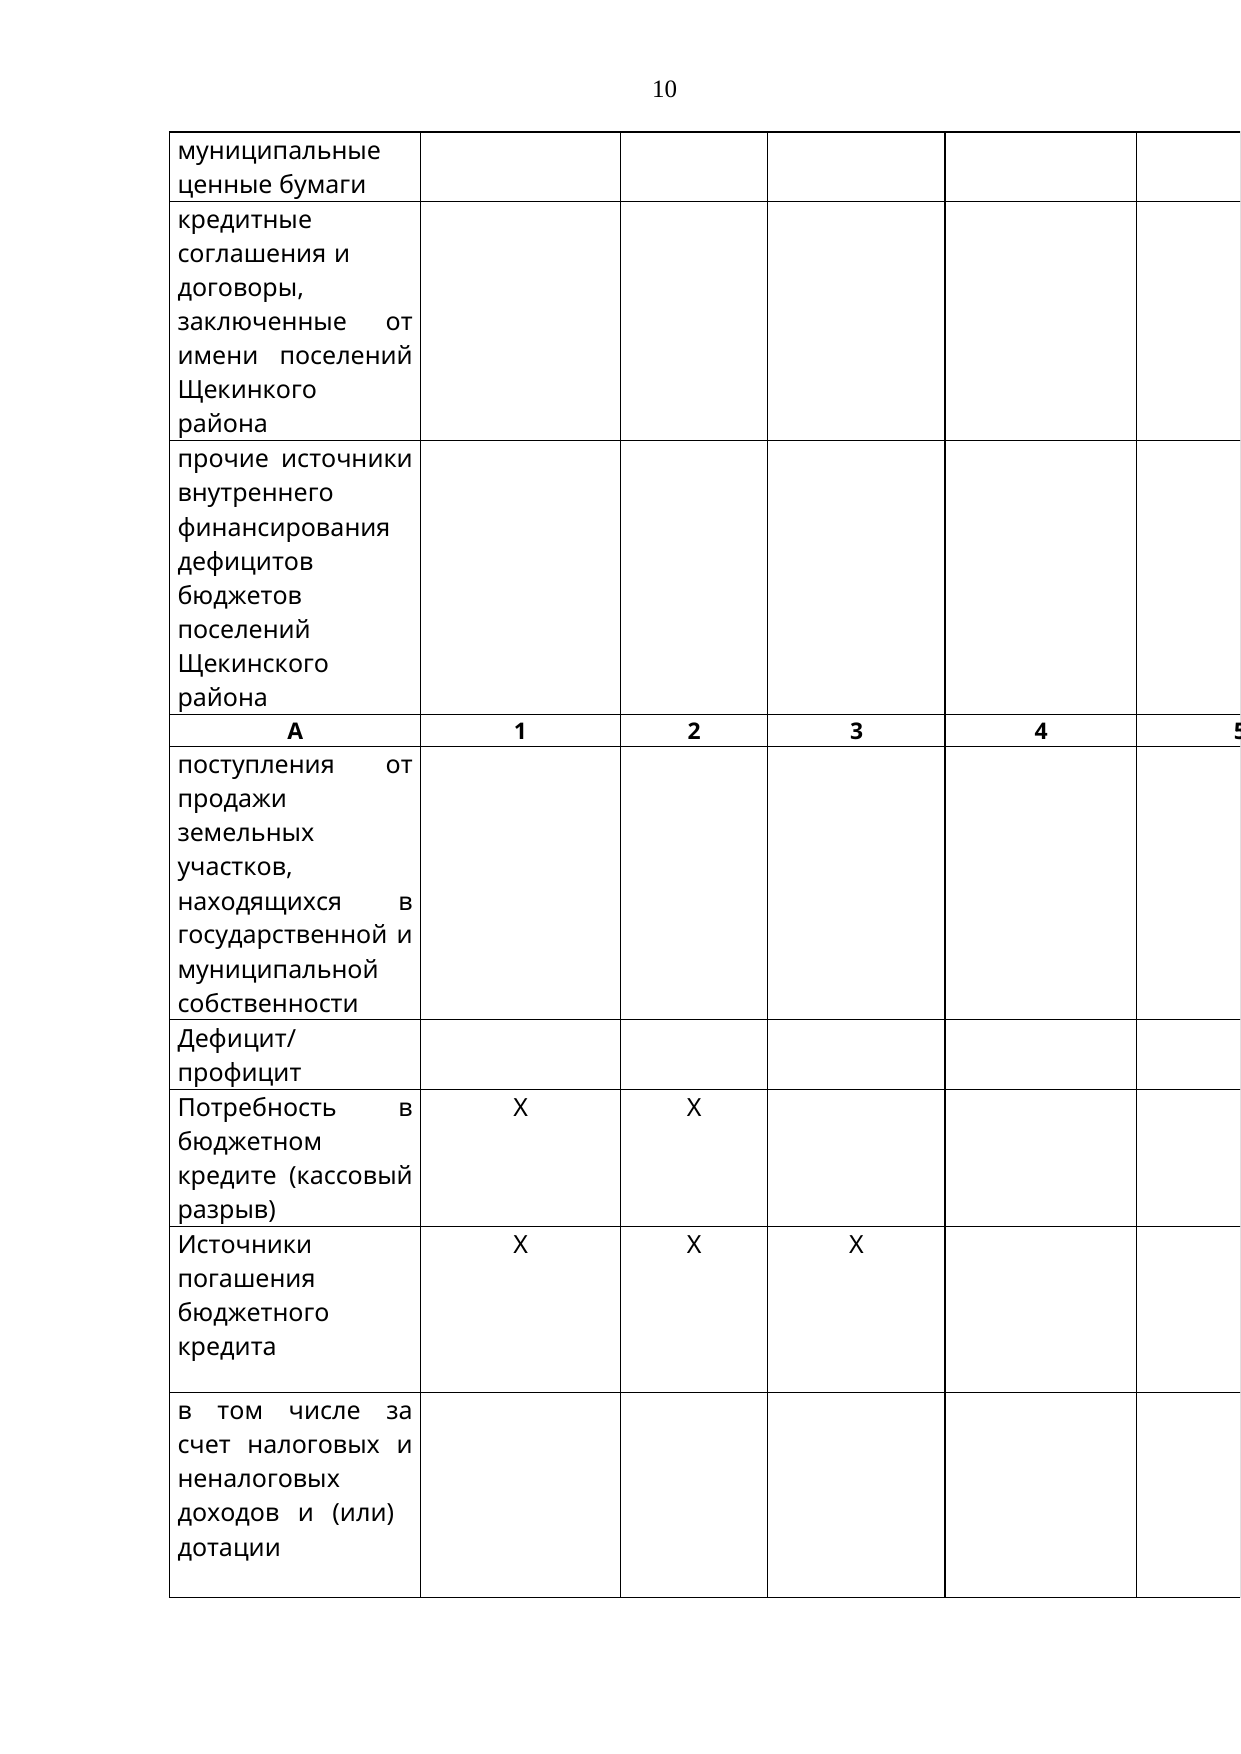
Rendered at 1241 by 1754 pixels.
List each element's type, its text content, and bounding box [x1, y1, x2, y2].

table_cell X [768, 1227, 944, 1392]
table_cell [1137, 1090, 1240, 1226]
table_cell [421, 1020, 620, 1088]
table_cell 5 [1137, 715, 1240, 746]
table_cell 2 [621, 715, 767, 746]
table_cell [1137, 202, 1240, 440]
table_cell [621, 133, 767, 201]
table_cell [621, 441, 767, 713]
table_cell Дефицит/профицит [170, 1020, 420, 1088]
table_cell [1137, 441, 1240, 713]
table_cell 4 [946, 715, 1136, 746]
table_cell X [421, 1227, 620, 1392]
table_cell [946, 202, 1136, 440]
table_cell [421, 202, 620, 440]
table_cell X [621, 1227, 767, 1392]
table_cell [768, 1020, 944, 1088]
table_cell [621, 1393, 767, 1597]
table_cell X [621, 1090, 767, 1226]
table_cell [1137, 1020, 1240, 1088]
table_cell [421, 133, 620, 201]
table_cell [946, 133, 1136, 201]
table_cell [1137, 1227, 1240, 1392]
table_cell 3 [768, 715, 944, 746]
table_cell [621, 747, 767, 1019]
table_cell [768, 1090, 944, 1226]
table_cell [1137, 133, 1240, 201]
table_cell [421, 747, 620, 1019]
table_cell [768, 441, 944, 713]
table_cell [621, 202, 767, 440]
table_cell [946, 747, 1136, 1019]
table_cell [1137, 747, 1240, 1019]
table_cell [946, 1090, 1136, 1226]
table_cell [946, 1020, 1136, 1088]
table_cell [768, 202, 944, 440]
table_cell [768, 747, 944, 1019]
table_cell [421, 441, 620, 713]
table_cell муниципальные ценные бумаги [170, 133, 420, 201]
table_cell [946, 441, 1136, 713]
table_cell [621, 1020, 767, 1088]
table_cell [946, 1393, 1136, 1597]
table_cell [768, 133, 944, 201]
table_cell Потребность в бюджетном кредите (кассовый разрыв) [170, 1090, 420, 1226]
table_cell кредитные соглашения и договоры, заключенные от имени поселений Щекинкого района [170, 202, 420, 440]
table_cell [768, 1393, 944, 1597]
table_cell X [421, 1090, 620, 1226]
table_cell [421, 1393, 620, 1597]
table_cell А [170, 715, 420, 746]
table_cell [1137, 1393, 1240, 1597]
table_cell 1 [421, 715, 620, 746]
table_cell прочие источники внутреннего финансирования дефицитов бюджетов поселений Щекинского района [170, 441, 420, 713]
table_cell поступления от продажи земельных участков, находящихся в государственной и муниципальной собственности [170, 747, 420, 1019]
table_cell [946, 1227, 1136, 1392]
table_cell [170, 1393, 420, 1597]
table_cell Источники погашения бюджетного кредита [170, 1227, 420, 1392]
